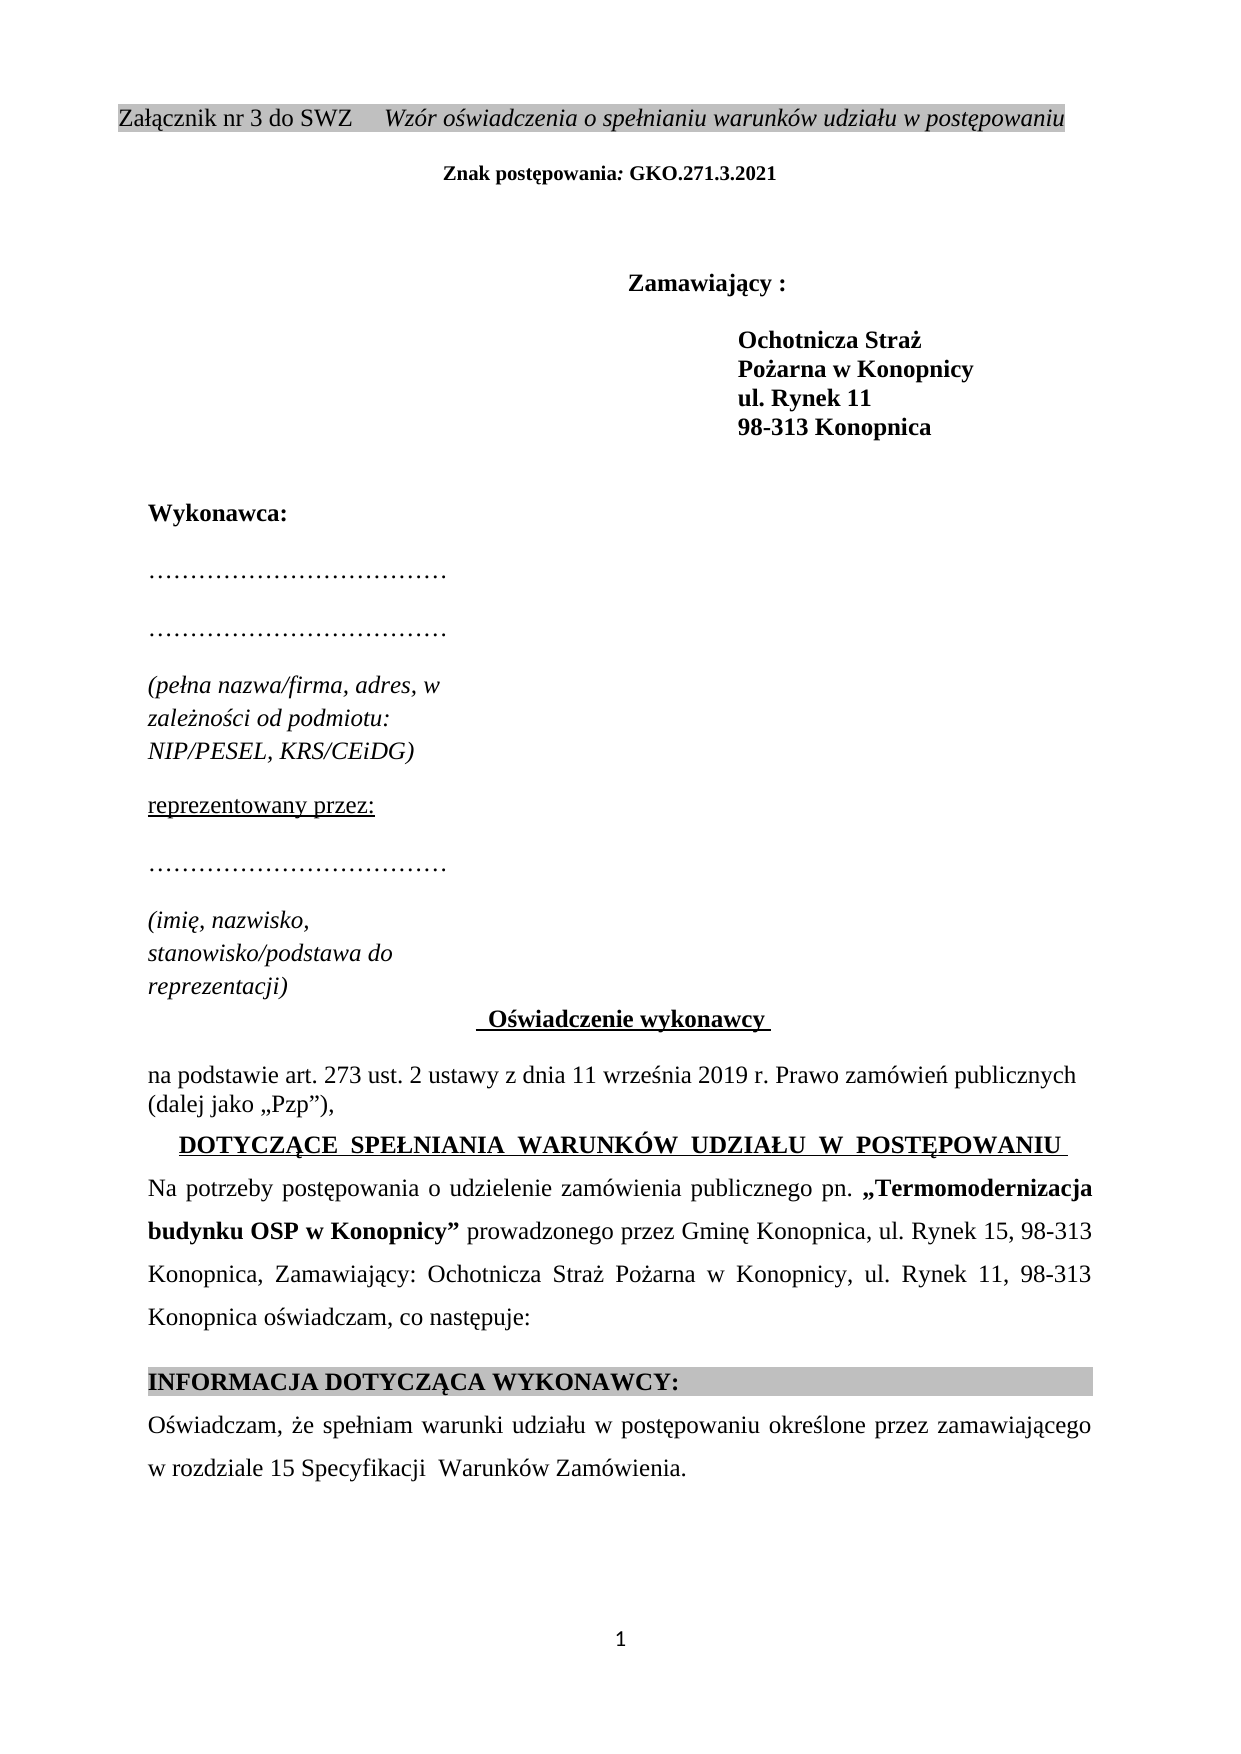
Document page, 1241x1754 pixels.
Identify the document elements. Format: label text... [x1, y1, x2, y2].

text na podstawie art. 273 ust. 2 ustawy z dnia 11 września 2019 r. Prawo zamówień publicznych (dalej jako „Pzp”), [148, 1060, 1093, 1117]
text Wykonawca: [148, 498, 1093, 527]
text reprezentowany przez: [148, 790, 1093, 819]
text Załącznik nr 3 do SWZ Wzór oświadczenia o spełnianiu warunków udziału w postępowaniu [118, 103, 1093, 132]
text Oświadczam, że spełniam warunki udziału w postępowaniu określone przez zamawiającego w rozdziale 15 Specyfikacji Warunków Zamówienia. [148, 1410, 1093, 1482]
text DOTYCZĄCE SPEŁNIANIA WARUNKÓW UDZIAŁU W POSTĘPOWANIU [148, 1130, 1093, 1159]
text Pożarna w Konopnicy [738, 354, 1093, 383]
text INFORMACJA DOTYCZĄCA WYKONAWCY: [148, 1367, 1093, 1396]
text (pełna nazwa/firma, adres, w zależności od podmiotu: NIP/PESEL, KRS/CEiDG) [148, 670, 472, 765]
text ……………………………………………………………… [148, 555, 472, 642]
text ul. Rynek 11 98-313 Konopnica [738, 383, 1093, 440]
text ……………………………… [148, 848, 472, 877]
text Oświadczenie wykonawcy [148, 1004, 1093, 1033]
text Zamawiający : [516, 268, 1093, 297]
text Ochotnicza Straż [738, 325, 1093, 354]
text Znak postępowania: GKO.271.3.2021 [369, 161, 1093, 185]
text Na potrzeby postępowania o udzielenie zamówienia publicznego pn. „Termomodernizacja budynku OSP w Konopnicy” prowadzonego przez Gminę Konopnica, ul. Rynek 15, 98-313 Konopnica, Zamawiający: Ochotnicza Straż Pożarna w Konopnicy, ul. Rynek 11, 98-313 Konopnica oświadczam, co następuje: [148, 1173, 1093, 1331]
text (imię, nazwisko, stanowisko/podstawa do reprezentacji) [148, 905, 472, 1000]
